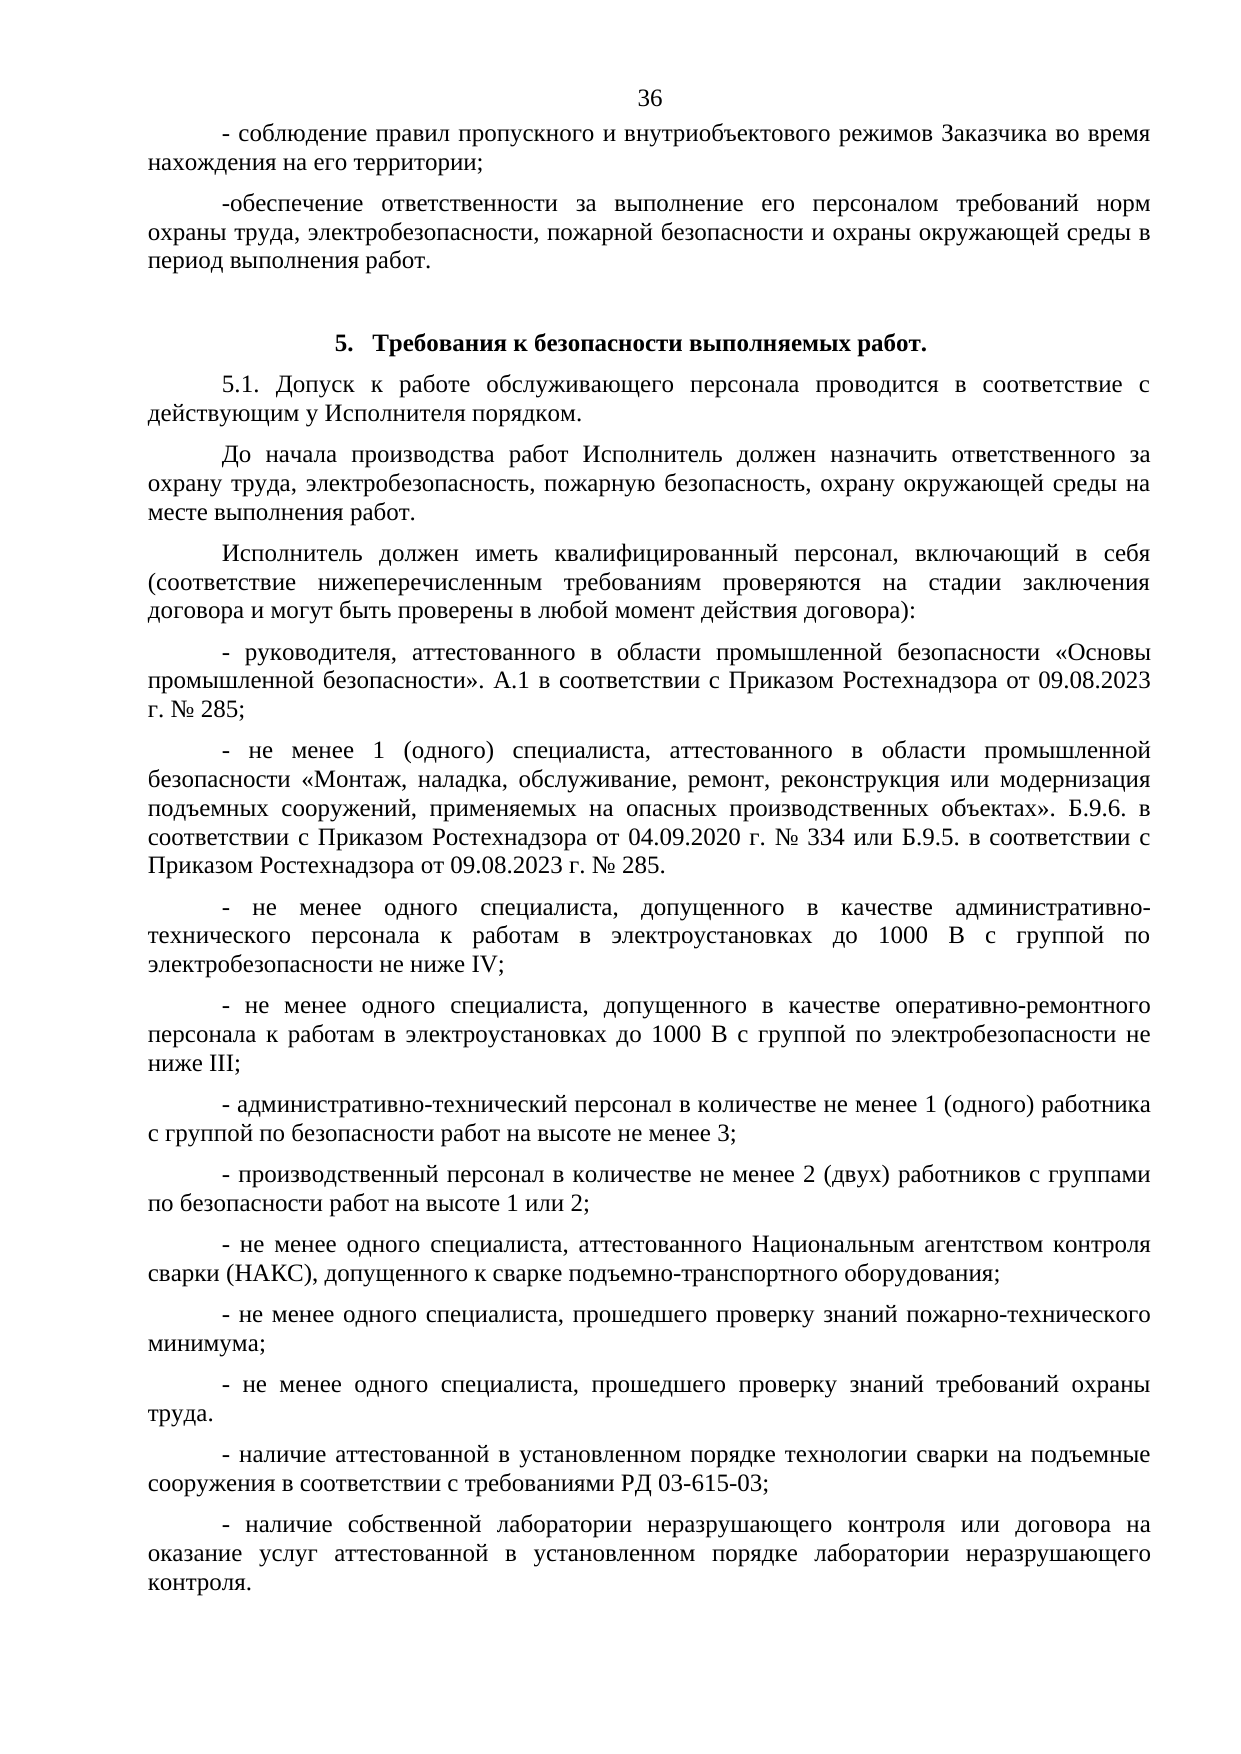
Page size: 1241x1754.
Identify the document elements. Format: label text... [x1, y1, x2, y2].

text - административно-технический персонал в количестве не менее 1 (одного) работника с группой по безопасности работ на высоте не менее 3; [148, 1089, 1152, 1147]
text - не менее 1 (одного) специалиста, аттестованного в области промышленной безопасности «Монтаж, наладка, обслуживание, ремонт, реконструкция или модернизация подъемных сооружений, применяемых на опасных производственных объектах». Б.9.6. в соответствии с Приказом Ростехнадзора от 04.09.2020 г. № 334 или Б.9.5. в соответствии с Приказом Ростехнадзора от 09.08.2023 г. № 285. [148, 736, 1152, 879]
text - не менее одного специалиста, допущенного в качестве административно-технического персонала к работам в электроустановках до 1000 В с группой по электробезопасности не ниже IV; [148, 892, 1152, 978]
text -обеспечение ответственности за выполнение его персоналом требований норм охраны труда, электробезопасности, пожарной безопасности и охраны окружающей среды в период выполнения работ. [148, 188, 1152, 274]
text - не менее одного специалиста, прошедшего проверку знаний требований охраны труда. [148, 1369, 1152, 1427]
text - не менее одного специалиста, допущенного в качестве оперативно-ремонтного персонала к работам в электроустановках до 1000 В с группой по электробезопасности не ниже III; [148, 991, 1152, 1077]
text - наличие аттестованной в установленном порядке технологии сварки на подъемные сооружения в соответствии с требованиями РД 03-615-03; [148, 1439, 1152, 1497]
text - наличие собственной лаборатории неразрушающего контроля или договора на оказание услуг аттестованной в установленном порядке лаборатории неразрушающего контроля. [148, 1509, 1152, 1596]
text - не менее одного специалиста, прошедшего проверку знаний пожарно-технического минимума; [148, 1299, 1152, 1357]
text - производственный персонал в количестве не менее 2 (двух) работников с группами по безопасности работ на высоте 1 или 2; [148, 1159, 1152, 1217]
text - не менее одного специалиста, аттестованного Национальным агентством контроля сварки (НАКС), допущенного к сварке подъемно-транспортного оборудования; [148, 1229, 1152, 1287]
text - соблюдение правил пропускного и внутриобъектового режимов Заказчика во время нахождения на его территории; [148, 118, 1152, 176]
text 5.1. Допуск к работе обслуживающего персонала проводится в соответствие с действующим у Исполнителя порядком. [148, 369, 1152, 427]
list Требования к безопасности выполняемых работ. [110, 328, 1152, 357]
text - руководителя, аттестованного в области промышленной безопасности «Основы промышленной безопасности». А.1 в соответствии с Приказом Ростехнадзора от 09.08.2023 г. № 285; [148, 637, 1152, 723]
text Исполнитель должен иметь квалифицированный персонал, включающий в себя (соответствие нижеперечисленным требованиям проверяются на стадии заключения договора и могут быть проверены в любой момент действия договора): [148, 538, 1152, 624]
text До начала производства работ Исполнитель должен назначить ответственного за охрану труда, электробезопасность, пожарную безопасность, охрану окружающей среды на месте выполнения работ. [148, 439, 1152, 526]
